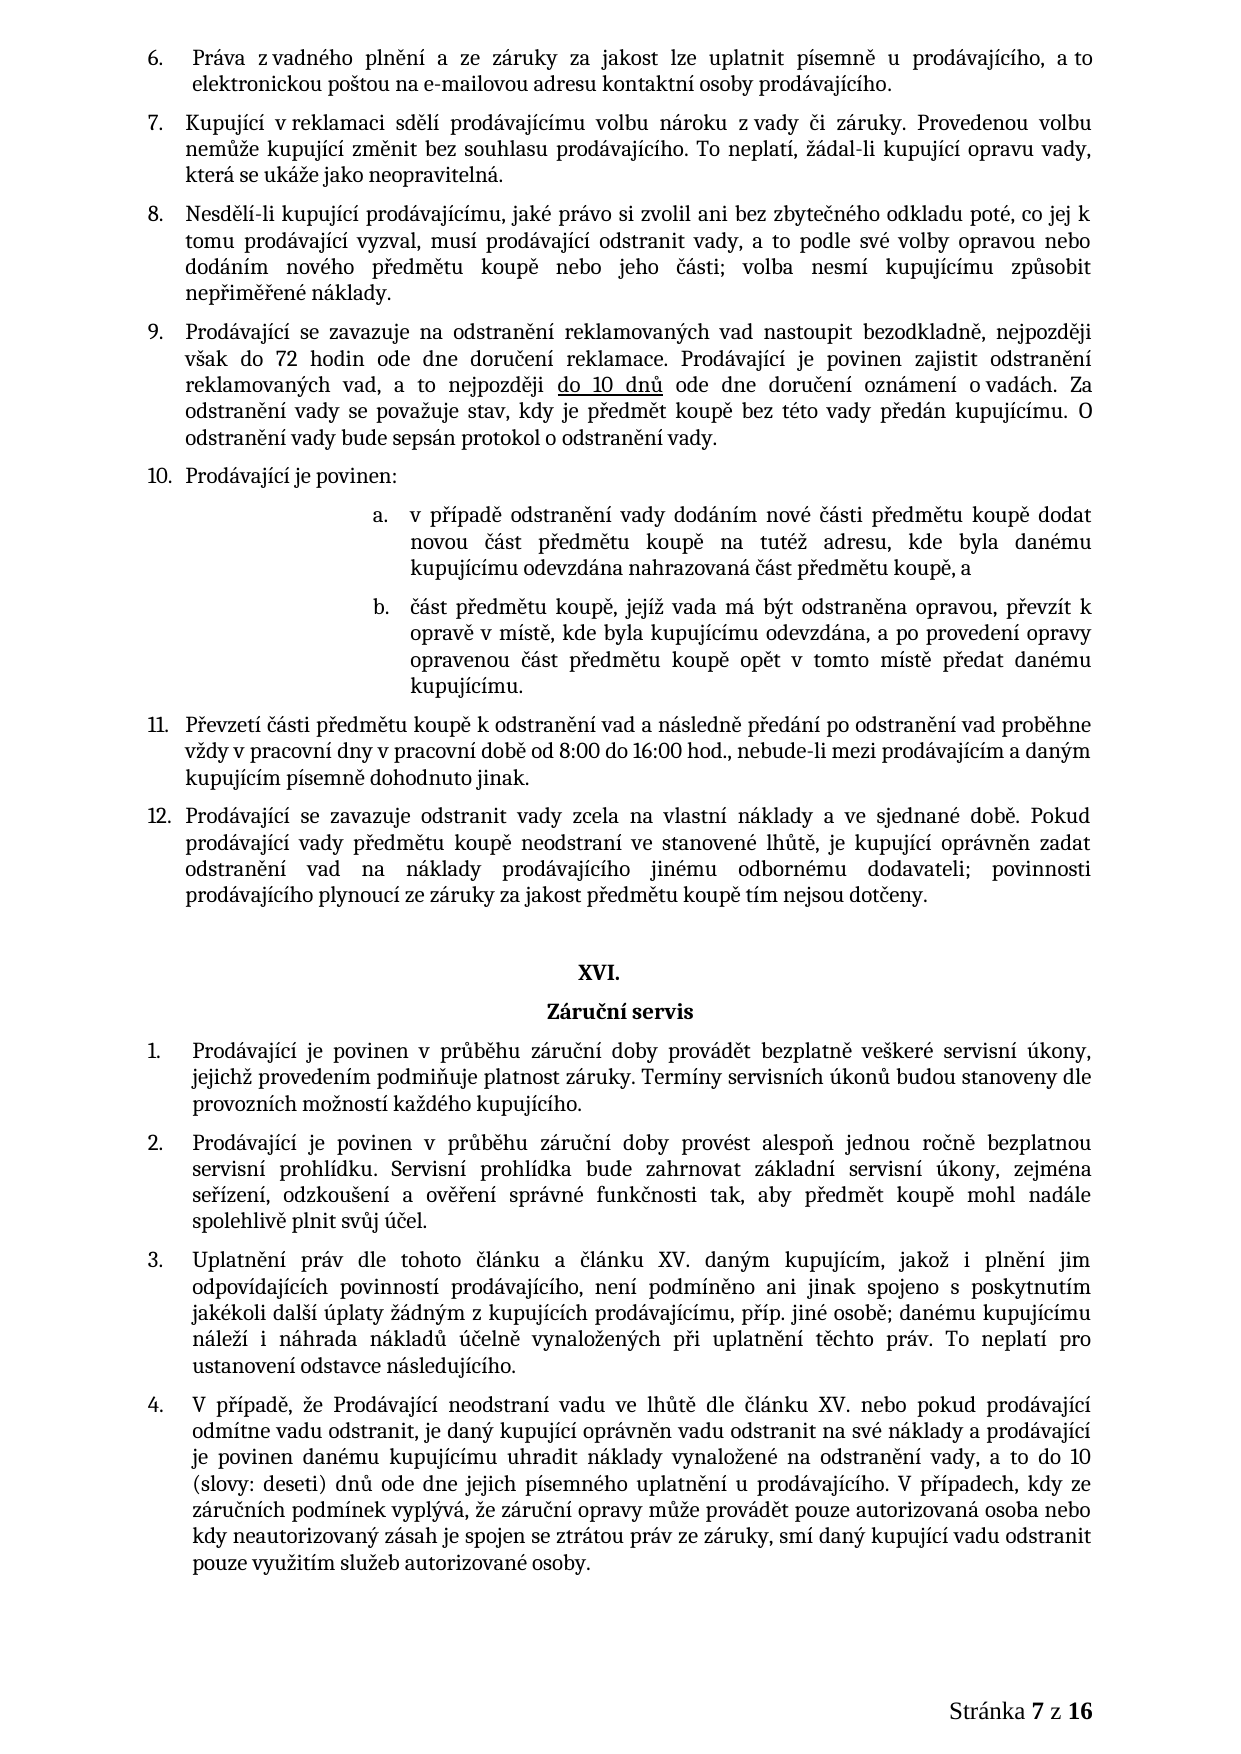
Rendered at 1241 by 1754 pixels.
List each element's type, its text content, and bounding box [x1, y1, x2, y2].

list část předmětu koupě, jejíž vada má být odstraněna opravou, převzít k opravě v místě, kde byla kupujícímu odevzdána, a po provedení opravy opravenou část předmětu koupě opět v tomto místě předat danému kupujícímu. [373, 594, 1092, 699]
list Prodávající se zavazuje odstranit vady zcela na vlastní náklady a ve sjednané době. Pokud prodávající vady předmětu koupě neodstraní ve stanovené lhůtě, je kupující oprávněn zadat odstranění vad na náklady prodávajícího jinému odbornému dodavateli; povinnosti prodávajícího plynoucí ze záruky za jakost předmětu koupě tím nejsou dotčeny. [148, 803, 1092, 909]
list V případě, že Prodávající neodstraní vadu ve lhůtě dle článku XV. nebo pokud prodávající odmítne vadu odstranit, je daný kupující oprávněn vadu odstranit na své náklady a prodávající je povinen danému kupujícímu uhradit náklady vynaložené na odstranění vady, a to do 10 (slovy: deseti) dnů ode dne jejich písemného uplatnění u prodávajícího. V případech, kdy ze záručních podmínek vyplývá, že záruční opravy může provádět pouze autorizovaná osoba nebo kdy neautorizovaný zásah je spojen se ztrátou práv ze záruky, smí daný kupující vadu odstranit pouze využitím služeb autorizované osoby. [148, 1391, 1092, 1576]
list Nesdělí-li kupující prodávajícímu, jaké právo si zvolil ani bez zbytečného odkladu poté, co jej k tomu prodávající vyzval, musí prodávající odstranit vady, a to podle své volby opravou nebo dodáním nového předmětu koupě nebo jeho části; volba nesmí kupujícímu způsobit nepřiměřené náklady. [148, 201, 1092, 307]
list Uplatnění práv dle tohoto článku a článku XV. daným kupujícím, jakož i plnění jim odpovídajících povinností prodávajícího, není podmíněno ani jinak spojeno s poskytnutím jakékoli další úplaty žádným z kupujících prodávajícímu, příp. jiné osobě; danému kupujícímu náleží i náhrada nákladů účelně vynaložených při uplatnění těchto práv. To neplatí pro ustanovení odstavce následujícího. [148, 1247, 1092, 1379]
list Práva z vadného plnění a ze záruky za jakost lze uplatnit písemně u prodávajícího, a to elektronickou poštou na e-mailovou adresu kontaktní osoby prodávajícího. [148, 44, 1092, 97]
text Záruční servis [148, 999, 1092, 1025]
list Kupující v reklamaci sdělí prodávajícímu volbu nároku z vady či záruky. Provedenou volbu nemůže kupující změnit bez souhlasu prodávajícího. To neplatí, žádal-li kupující opravu vady, která se ukáže jako neopravitelná. [148, 109, 1092, 189]
list Prodávající se zavazuje na odstranění reklamovaných vad nastoupit bezodkladně, nejpozději však do 72 hodin ode dne doručení reklamace. Prodávající je povinen zajistit odstranění reklamovaných vad, a to nejpozději do 10 dnů ode dne doručení oznámení o vadách. Za odstranění vady se považuje stav, kdy je předmět koupě bez této vady předán kupujícímu. O odstranění vady bude sepsán protokol o odstranění vady. [148, 319, 1092, 451]
list v případě odstranění vady dodáním nové části předmětu koupě dodat novou část předmětu koupě na tutéž adresu, kde byla danému kupujícímu odevzdána nahrazovaná část předmětu koupě, a [373, 502, 1092, 581]
list Prodávající je povinen v průběhu záruční doby provést alespoň jednou ročně bezplatnou servisní prohlídku. Servisní prohlídka bude zahrnovat základní servisní úkony, zejména seřízení, odzkoušení a ověření správné funkčnosti tak, aby předmět koupě mohl nadále spolehlivě plnit svůj účel. [148, 1129, 1092, 1235]
list Převzetí části předmětu koupě k odstranění vad a následně předání po odstranění vad proběhne vždy v pracovní dny v pracovní době od 8:00 do 16:00 hod., nebude-li mezi prodávajícím a daným kupujícím písemně dohodnuto jinak. [148, 712, 1092, 791]
list Prodávající je povinen v průběhu záruční doby provádět bezplatně veškeré servisní úkony, jejichž provedením podmiňuje platnost záruky. Termíny servisních úkonů budou stanoveny dle provozních možností každého kupujícího. [148, 1038, 1092, 1117]
list Prodávající je povinen: [148, 463, 1092, 490]
